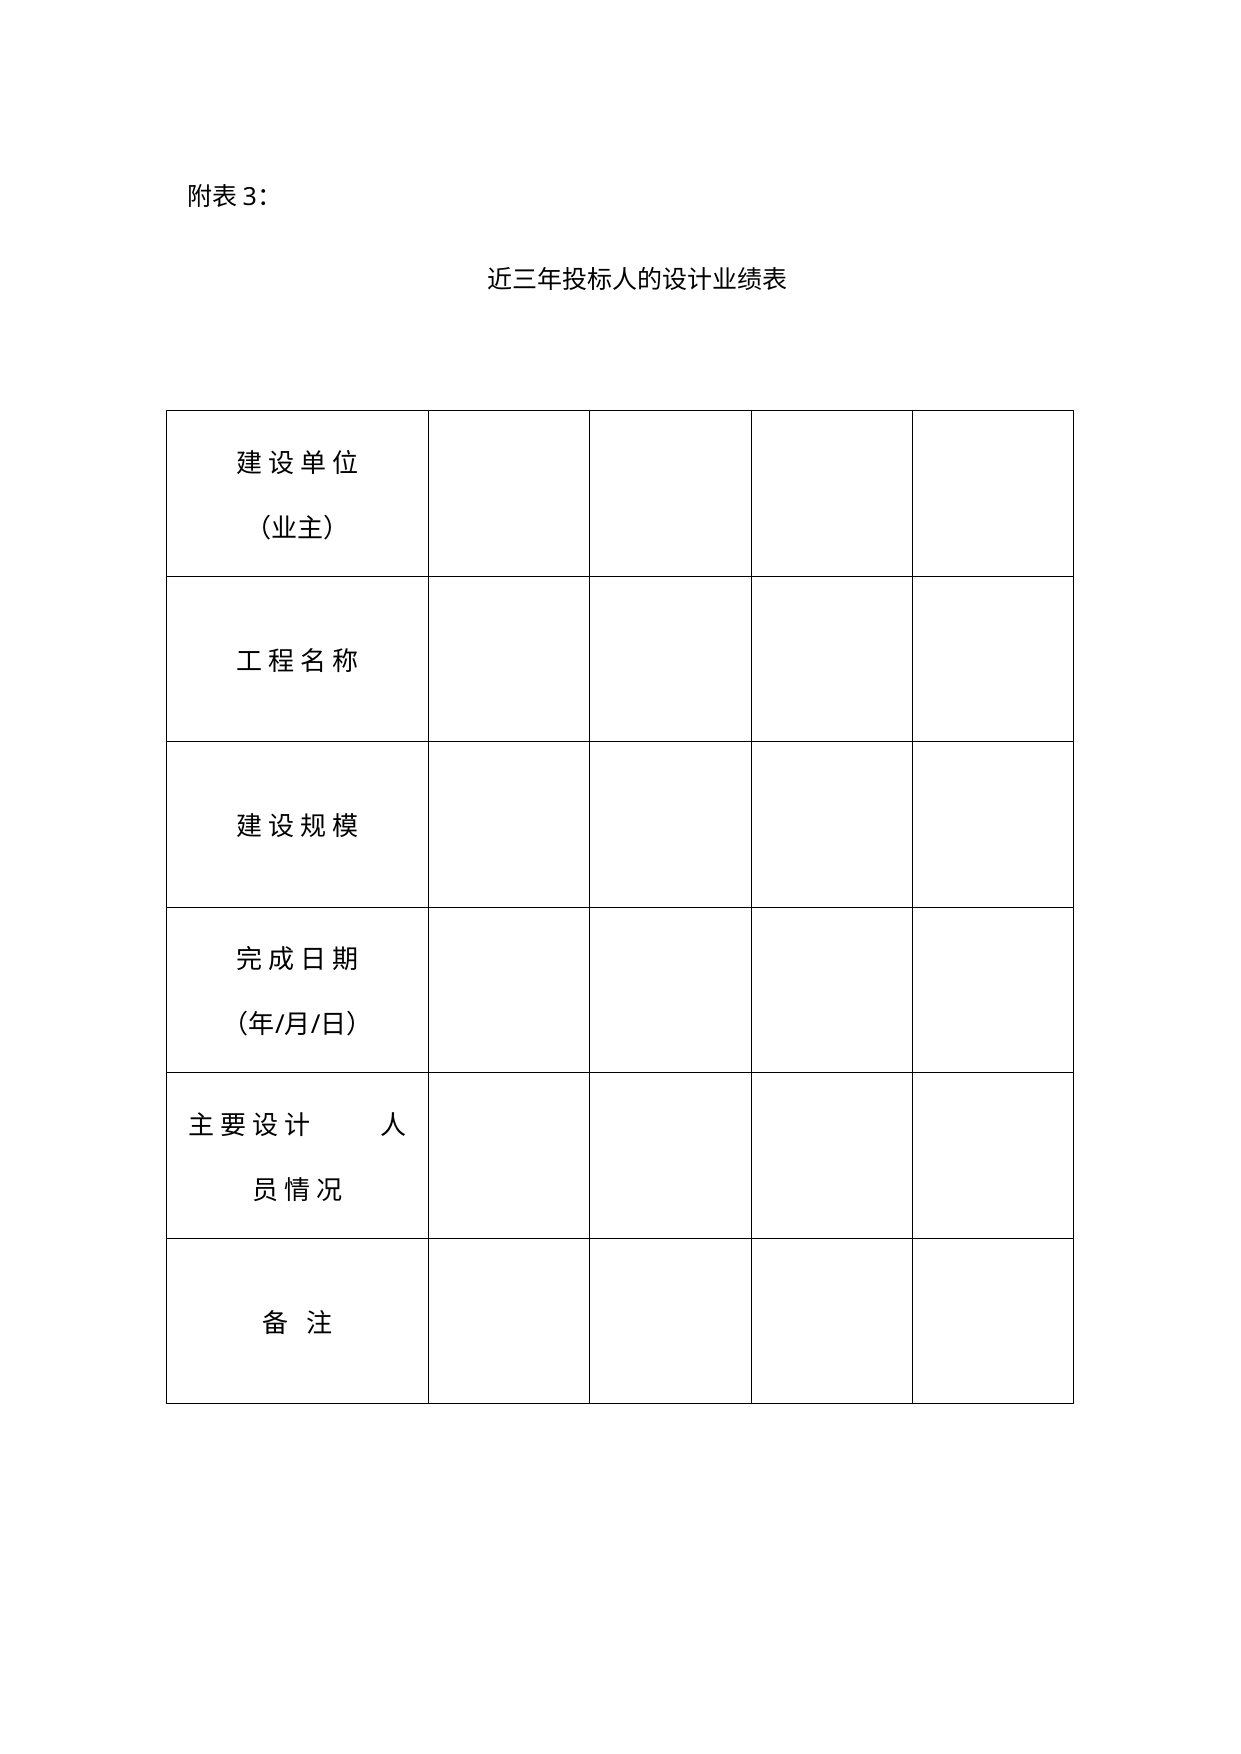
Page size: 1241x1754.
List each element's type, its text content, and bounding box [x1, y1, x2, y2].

table_header 建 设 单 位 （业主） [167, 411, 428, 576]
table_cell [752, 742, 912, 907]
table_header [752, 411, 912, 576]
table_header [913, 411, 1073, 576]
table_cell [752, 1239, 912, 1403]
table_cell [913, 1073, 1073, 1238]
table_cell [913, 577, 1073, 741]
table_cell [752, 577, 912, 741]
table_cell [429, 1239, 589, 1403]
table_cell [913, 908, 1073, 1072]
table_cell [429, 577, 589, 741]
table_cell [429, 742, 589, 907]
table_cell [752, 908, 912, 1072]
table_cell 备 注 [167, 1239, 428, 1403]
table_cell [590, 577, 751, 741]
table_cell [752, 1073, 912, 1238]
table_header [590, 411, 751, 576]
table_cell 主 要 设 计 人 员 情 况 [167, 1073, 428, 1238]
table_cell [590, 742, 751, 907]
table_cell [590, 1073, 751, 1238]
table_cell [590, 1239, 751, 1403]
table_cell [913, 742, 1073, 907]
table_cell [590, 908, 751, 1072]
table_cell 工 程 名 称 [167, 577, 428, 741]
table_cell [913, 1239, 1073, 1403]
table_cell [429, 1073, 589, 1238]
text 附表3： [187, 162, 1053, 227]
text 近三年投标人的设计业绩表 [187, 245, 1053, 310]
table_cell [429, 908, 589, 1072]
table_cell 完 成 日 期 （年/月/日） [167, 908, 428, 1072]
table_cell 建 设 规 模 [167, 742, 428, 907]
table_header [429, 411, 589, 576]
